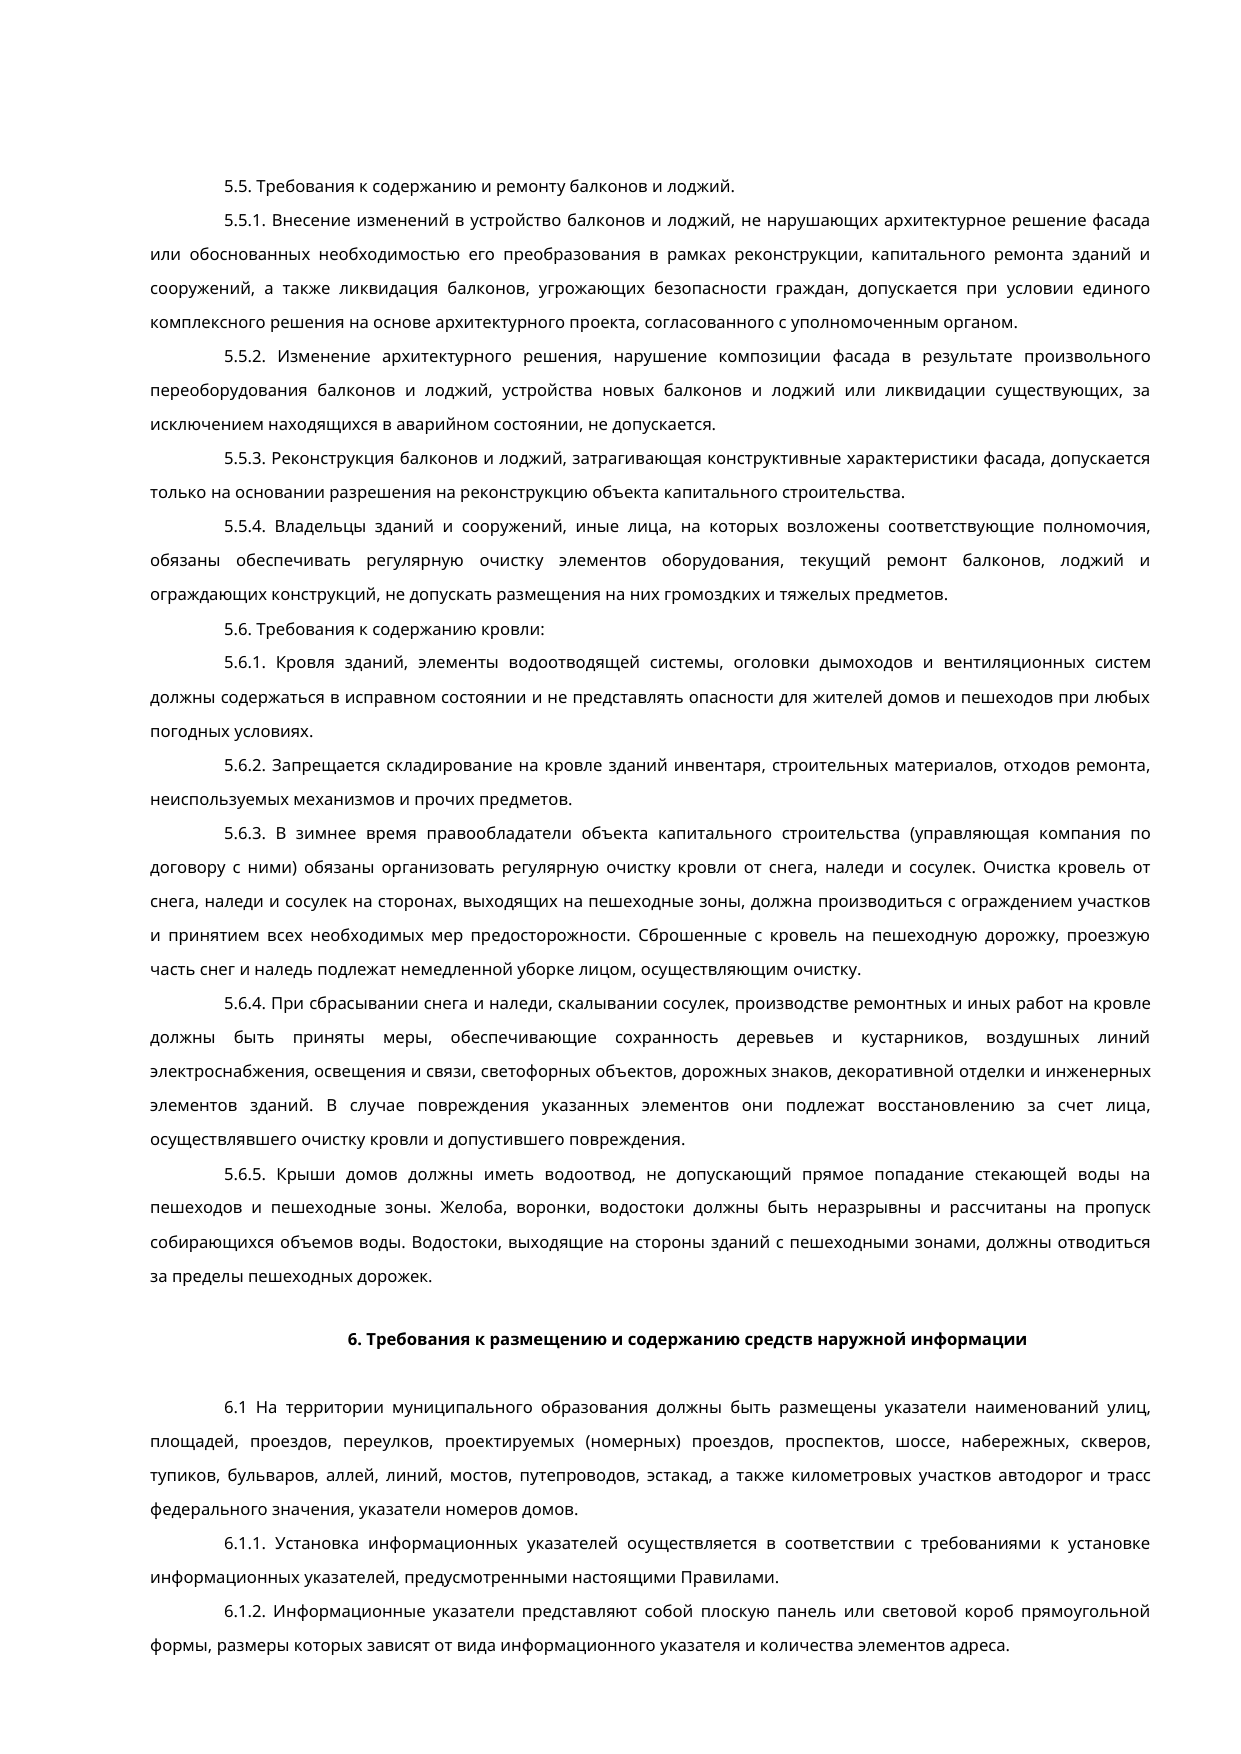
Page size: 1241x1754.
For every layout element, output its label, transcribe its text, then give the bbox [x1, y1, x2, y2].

text 5.6.3. В зимнее время правообладатели объекта капитального строительства (управляющая компания по договору с ними) обязаны организовать регулярную очистку кровли от снега, наледи и сосулек. Очистка кровель от снега, наледи и сосулек на сторонах, выходящих на пешеходные зоны, должна производиться с ограждением участков и принятием всех необходимых мер предосторожности. Сброшенные с кровель на пешеходную дорожку, проезжую часть снег и наледь подлежат немедленной уборке лицом, осуществляющим очистку. [150, 821, 1152, 980]
text 5.6.5. Крыши домов должны иметь водоотвод, не допускающий прямое попадание стекающей воды на пешеходов и пешеходные зоны. Желоба, воронки, водостоки должны быть неразрывны и рассчитаны на пропуск собирающихся объемов воды. Водостоки, выходящие на стороны зданий с пешеходными зонами, должны отводиться за пределы пешеходных дорожек. [150, 1162, 1152, 1287]
text 5.6.2. Запрещается складирование на кровле зданий инвентаря, строительных материалов, отходов ремонта, неиспользуемых механизмов и прочих предметов. [150, 753, 1152, 810]
text 6.1.1. Установка информационных указателей осуществляется в соответствии с требованиями к установке информационных указателей, предусмотренными настоящими Правилами. [150, 1531, 1152, 1588]
text 5.5.2. Изменение архитектурного решения, нарушение композиции фасада в результате произвольного переоборудования балконов и лоджий, устройства новых балконов и лоджий или ликвидации существующих, за исключением находящихся в аварийном состоянии, не допускается. [150, 344, 1152, 435]
text 6.1 На территории муниципального образования должны быть размещены указатели наименований улиц, площадей, проездов, переулков, проектируемых (номерных) проездов, проспектов, шоссе, набережных, скверов, тупиков, бульваров, аллей, линий, мостов, путепроводов, эстакад, а также километровых участков автодорог и трасс федерального значения, указатели номеров домов. [150, 1395, 1152, 1520]
text 5.6.1. Кровля зданий, элементы водоотводящей системы, оголовки дымоходов и вентиляционных систем должны содержаться в исправном состоянии и не представлять опасности для жителей домов и пешеходов при любых погодных условиях. [150, 651, 1152, 742]
text 5.6. Требования к содержанию кровли: [150, 617, 1152, 640]
text 5.5.4. Владельцы зданий и сооружений, иные лица, на которых возложены соответствующие полномочия, обязаны обеспечивать регулярную очистку элементов оборудования, текущий ремонт балконов, лоджий и ограждающих конструкций, не допускать размещения на них громоздких и тяжелых предметов. [150, 515, 1152, 606]
text 5.5. Требования к содержанию и ремонту балконов и лоджий. [150, 174, 1152, 197]
text 6.1.2. Информационные указатели представляют собой плоскую панель или световой короб прямоугольной формы, размеры которых зависят от вида информационного указателя и количества элементов адреса. [150, 1599, 1152, 1656]
text 5.5.1. Внесение изменений в устройство балконов и лоджий, не нарушающих архитектурное решение фасада или обоснованных необходимостью его преобразования в рамках реконструкции, капитального ремонта зданий и сооружений, а также ликвидация балконов, угрожающих безопасности граждан, допускается при условии единого комплексного решения на основе архитектурного проекта, согласованного с уполномоченным органом. [150, 208, 1152, 333]
text 5.6.4. При сбрасывании снега и наледи, скалывании сосулек, производстве ремонтных и иных работ на кровле должны быть приняты меры, обеспечивающие сохранность деревьев и кустарников, воздушных линий электроснабжения, освещения и связи, светофорных объектов, дорожных знаков, декоративной отделки и инженерных элементов зданий. В случае повреждения указанных элементов они подлежат восстановлению за счет лица, осуществлявшего очистку кровли и допустившего повреждения. [150, 992, 1152, 1151]
text 6. Требования к размещению и содержанию средств наружной информации [150, 1327, 1152, 1350]
text 5.5.3. Реконструкция балконов и лоджий, затрагивающая конструктивные характеристики фасада, допускается только на основании разрешения на реконструкцию объекта капитального строительства. [150, 447, 1152, 503]
